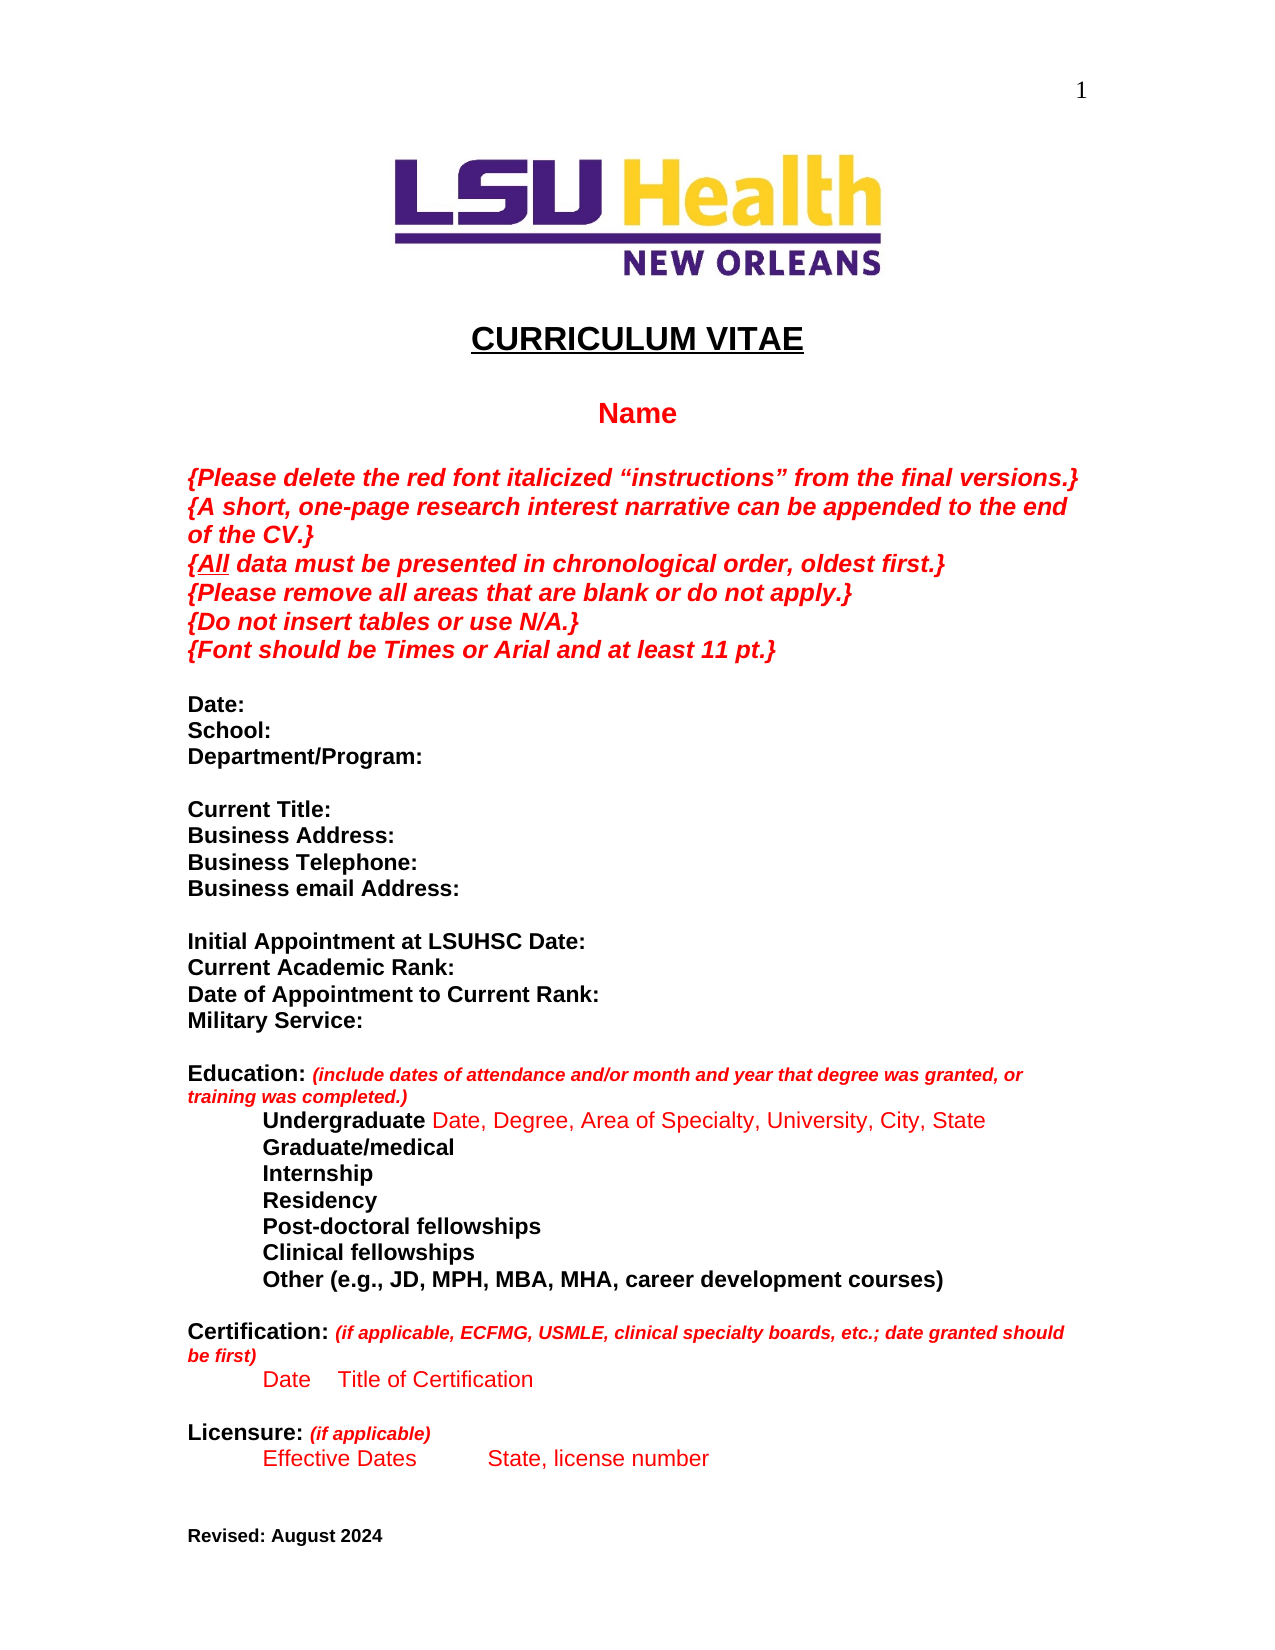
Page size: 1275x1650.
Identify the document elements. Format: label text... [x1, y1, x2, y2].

text Certification: (if applicable, ECFMG, USMLE, clinical specialty boards, etc.; date granted should be first) [187, 1318, 1087, 1366]
text Initial Appointment at LSUHSC Date: [187, 928, 1087, 954]
text Date: [187, 691, 1087, 717]
text {All data must be presented in chronological order, oldest first.} [187, 549, 1087, 578]
text Business email Address: [187, 875, 1087, 901]
text Education: (include dates of attendance and/or month and year that degree was granted, or training was completed.) [187, 1059, 1087, 1107]
picture [388, 150, 887, 281]
text {Font should be Times or Arial and at least 11 pt.} [187, 636, 1087, 664]
text Business Telephone: [187, 849, 1087, 875]
text {Please delete the red font italicized “instructions” from the final versions.} [187, 463, 1087, 492]
text Licensure: (if applicable) [187, 1419, 1087, 1445]
text Internship [187, 1160, 1087, 1187]
text Other (e.g., JD, MPH, MBA, MHA, career development courses) [187, 1266, 1087, 1292]
text Business Address: [187, 822, 1087, 849]
text CURRICULUM VITAE [187, 319, 1087, 357]
text Clinical fellowships [187, 1239, 1087, 1266]
text Post-doctoral fellowships [187, 1213, 1087, 1239]
text Current Title: [187, 796, 1087, 822]
text Effective Dates State, license number [187, 1445, 1087, 1472]
text Name [187, 396, 1087, 429]
text Undergraduate Date, Degree, Area of Specialty, University, City, State [187, 1107, 1087, 1134]
text Date Title of Certification [187, 1366, 1087, 1393]
text Current Academic Rank: [187, 954, 1087, 981]
text {Do not insert tables or use N/A.} [187, 607, 1087, 636]
text Military Service: [187, 1007, 1087, 1033]
text {Please remove all areas that are blank or do not apply.} [187, 578, 1087, 607]
text Department/Program: [187, 743, 1087, 770]
text Graduate/medical [187, 1134, 1087, 1160]
text Date of Appointment to Current Rank: [187, 981, 1087, 1007]
text Residency [187, 1187, 1087, 1213]
text School: [187, 717, 1087, 743]
text {A short, one-page research interest narrative can be appended to the end of the CV.} [187, 492, 1087, 549]
